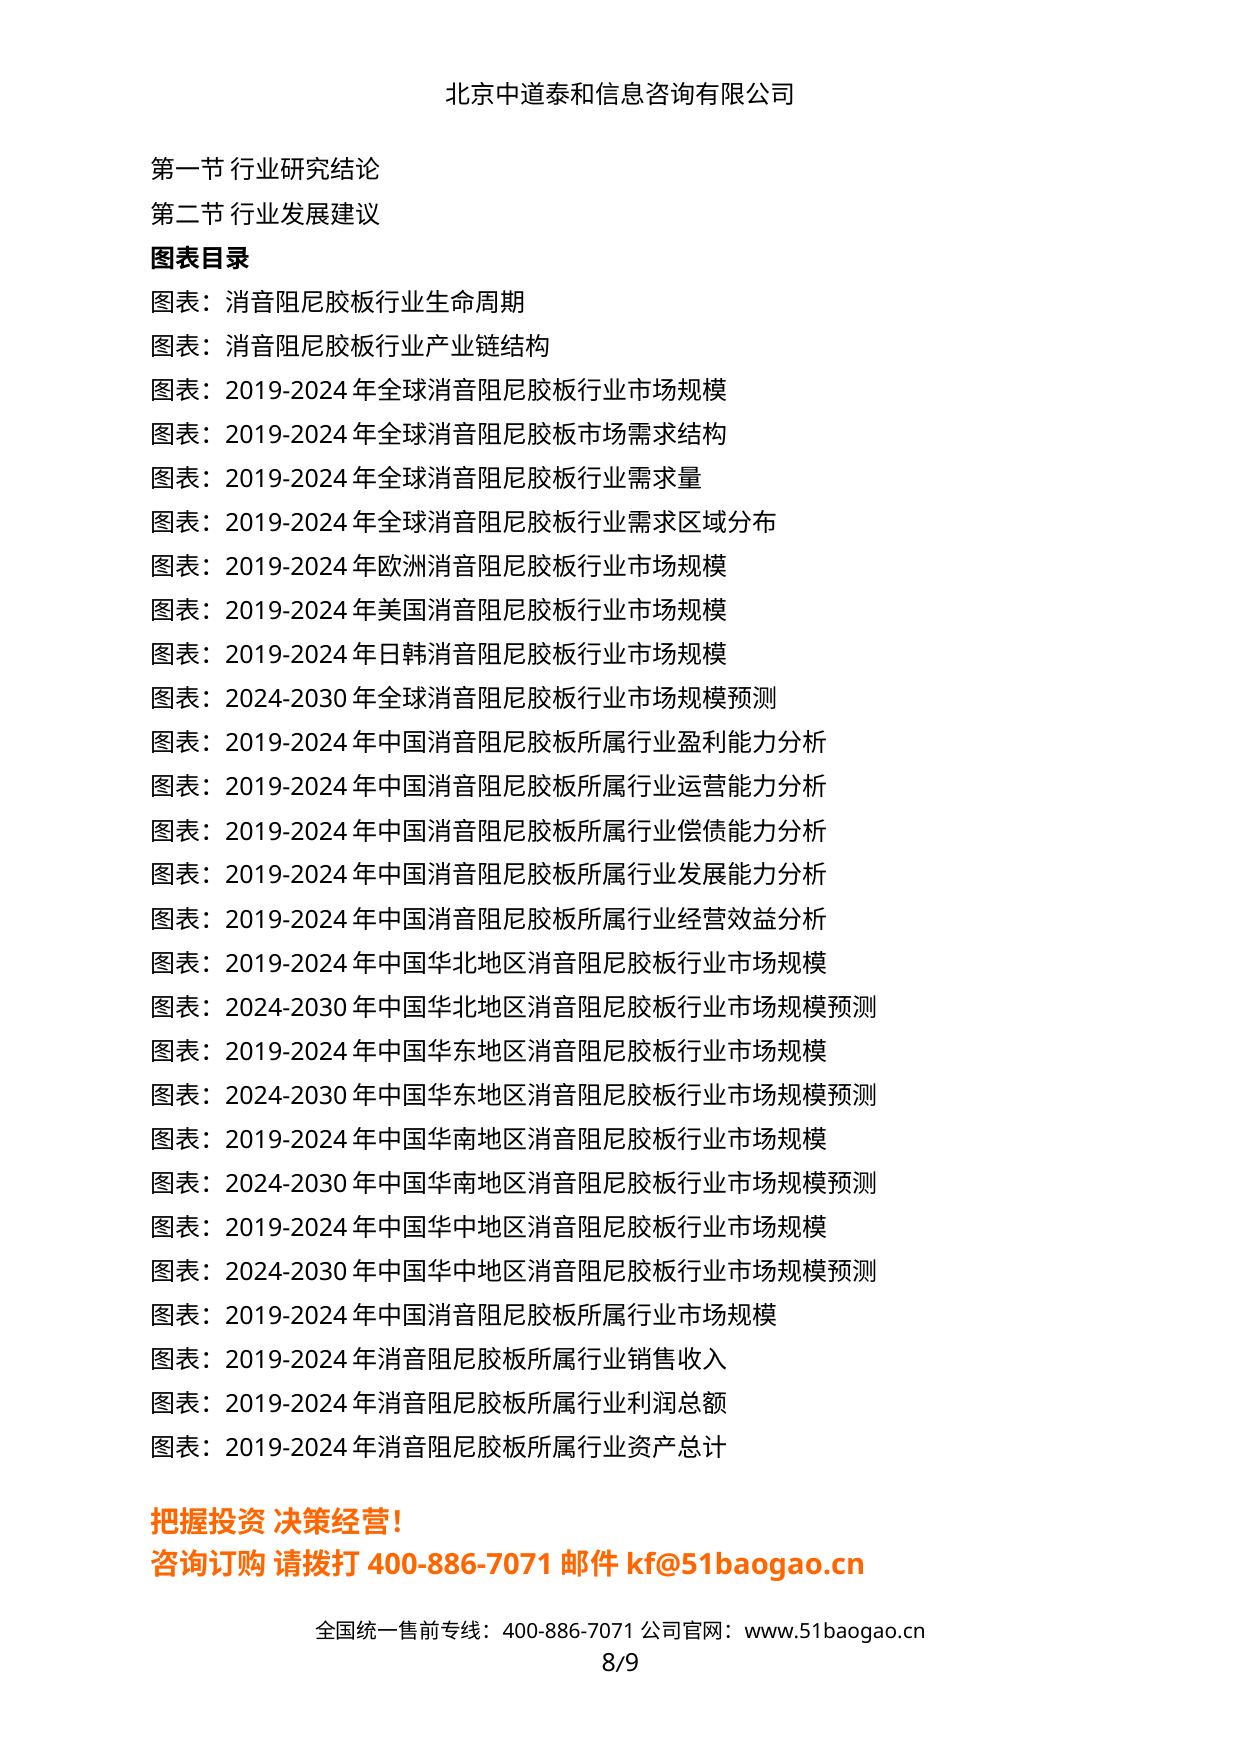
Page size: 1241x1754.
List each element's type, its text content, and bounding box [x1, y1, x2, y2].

text 图表：消音阻尼胶板行业产业链结构 [150, 326, 1090, 362]
text 图表：2019-2024年消音阻尼胶板所属行业利润总额 [150, 1384, 1090, 1420]
text 图表：2024-2030年全球消音阻尼胶板行业市场规模预测 [150, 679, 1090, 715]
text 图表：2019-2024年中国华南地区消音阻尼胶板行业市场规模 [150, 1119, 1090, 1156]
text 图表目录 [150, 238, 1090, 274]
text 图表：2019-2024年中国消音阻尼胶板所属行业偿债能力分析 [150, 811, 1090, 847]
text 图表：2019-2024年中国消音阻尼胶板所属行业市场规模 [150, 1296, 1090, 1332]
text 图表：2019-2024年全球消音阻尼胶板行业市场规模 [150, 370, 1090, 407]
text 图表：2019-2024年日韩消音阻尼胶板行业市场规模 [150, 635, 1090, 671]
text 图表：消音阻尼胶板行业生命周期 [150, 282, 1090, 318]
text 第一节 行业研究结论 [150, 150, 1090, 186]
text 图表：2019-2024年欧洲消音阻尼胶板行业市场规模 [150, 547, 1090, 583]
text 图表：2024-2030年中国华东地区消音阻尼胶板行业市场规模预测 [150, 1075, 1090, 1112]
text 图表：2019-2024年消音阻尼胶板所属行业资产总计 [150, 1428, 1090, 1464]
text 图表：2019-2024年中国华中地区消音阻尼胶板行业市场规模 [150, 1207, 1090, 1244]
text 图表：2019-2024年中国消音阻尼胶板所属行业经营效益分析 [150, 899, 1090, 935]
text 图表：2024-2030年中国华中地区消音阻尼胶板行业市场规模预测 [150, 1252, 1090, 1288]
text 图表：2019-2024年全球消音阻尼胶板行业需求区域分布 [150, 502, 1090, 539]
text 图表：2019-2024年中国消音阻尼胶板所属行业盈利能力分析 [150, 723, 1090, 759]
text 第二节 行业发展建议 [150, 194, 1090, 230]
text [150, 1464, 1090, 1583]
text 图表：2019-2024年全球消音阻尼胶板行业需求量 [150, 458, 1090, 495]
text 图表：2019-2024年全球消音阻尼胶板市场需求结构 [150, 414, 1090, 451]
text 图表：2019-2024年美国消音阻尼胶板行业市场规模 [150, 591, 1090, 627]
text 图表：2019-2024年中国消音阻尼胶板所属行业发展能力分析 [150, 855, 1090, 891]
text 图表：2019-2024年中国消音阻尼胶板所属行业运营能力分析 [150, 767, 1090, 803]
text 图表：2019-2024年中国华东地区消音阻尼胶板行业市场规模 [150, 1031, 1090, 1067]
text 图表：2019-2024年消音阻尼胶板所属行业销售收入 [150, 1340, 1090, 1376]
text 图表：2019-2024年中国华北地区消音阻尼胶板行业市场规模 [150, 943, 1090, 979]
text 图表：2024-2030年中国华北地区消音阻尼胶板行业市场规模预测 [150, 987, 1090, 1023]
text 图表：2024-2030年中国华南地区消音阻尼胶板行业市场规模预测 [150, 1163, 1090, 1200]
